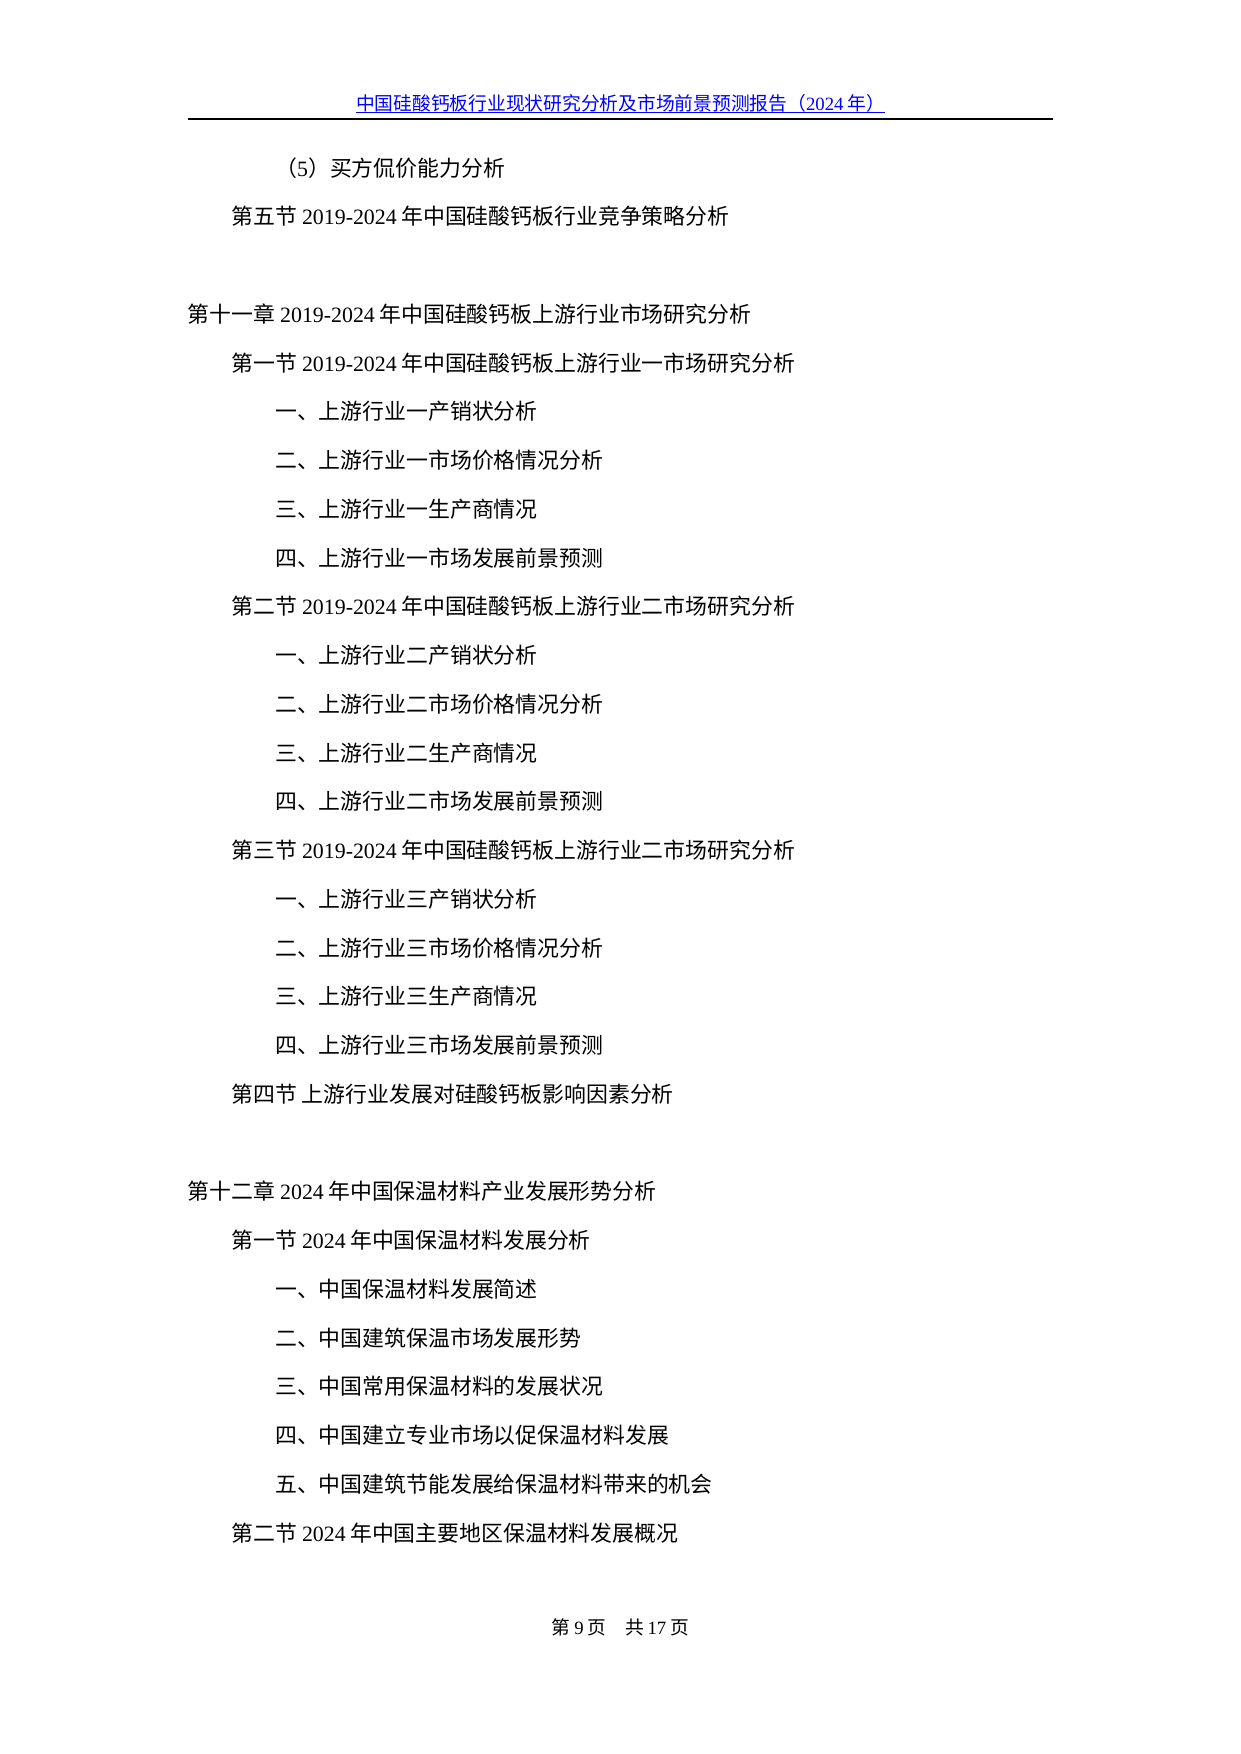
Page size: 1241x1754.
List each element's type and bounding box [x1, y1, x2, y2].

text [187, 150, 1053, 1548]
